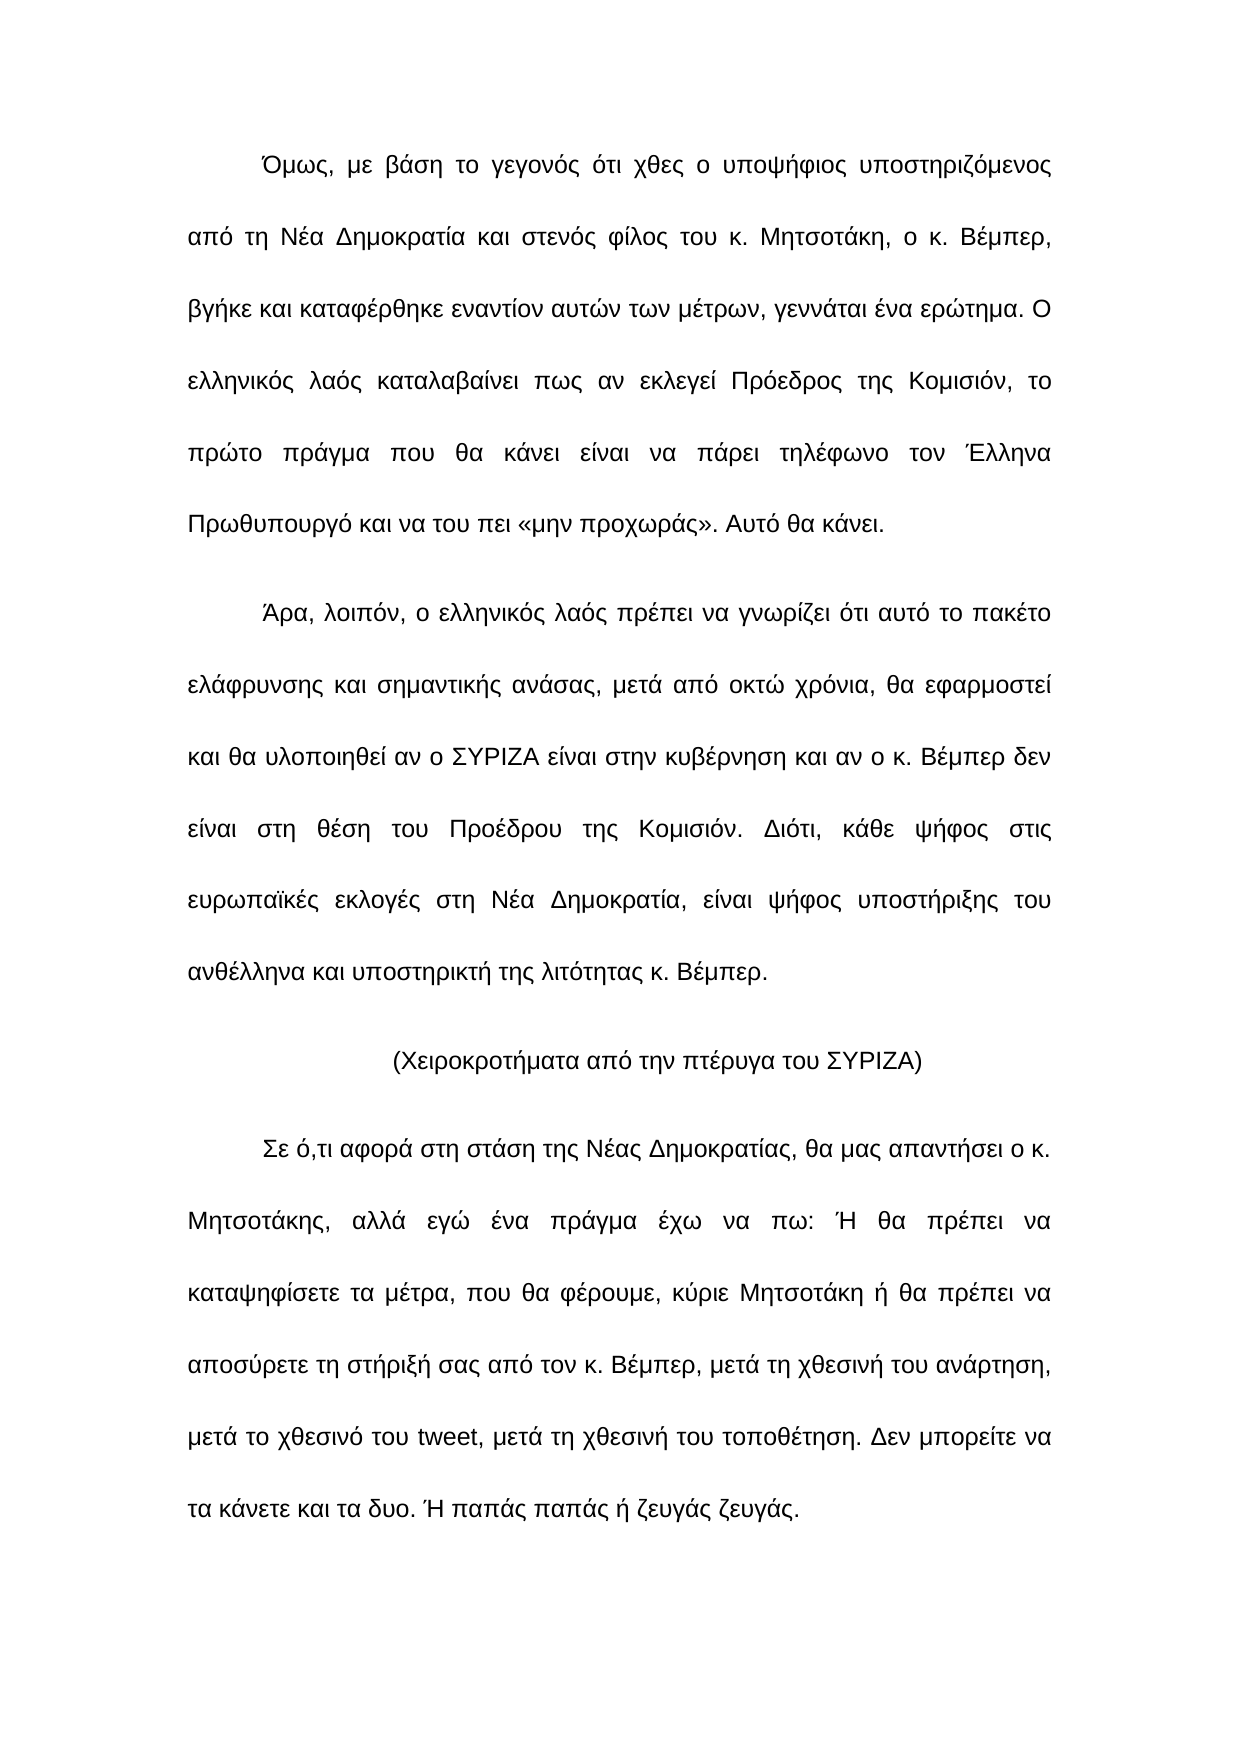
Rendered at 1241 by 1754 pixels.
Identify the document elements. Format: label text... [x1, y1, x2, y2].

text (Χειροκροτήματα από την πτέρυγα του ΣΥΡΙΖΑ) [187, 1046, 1053, 1074]
text Άρα, λοιπόν, ο ελληνικός λαός πρέπει να γνωρίζει ότι αυτό το πακέτο ελάφρυνσης και σημαντικής ανάσας, μετά από οκτώ χρόνια, θα εφαρμοστεί και θα υλοποιηθεί αν ο ΣΥΡΙΖΑ είναι στην κυβέρνηση και αν ο κ. Βέμπερ δεν είναι στη θέση του Προέδρου της Κομισιόν. Διότι, κάθε ψήφος στις ευρωπαϊκές εκλογές στη Νέα Δημοκρατία, είναι ψήφος υποστήριξης του ανθέλληνα και υποστηρικτή της λιτότητας κ. Βέμπερ. [187, 598, 1053, 986]
text Σε ό,τι αφορά στη στάση της Νέας Δημοκρατίας, θα μας απαντήσει ο κ. Μητσοτάκης, αλλά εγώ ένα πράγμα έχω να πω: Ή θα πρέπει να καταψηφίσετε τα μέτρα, που θα φέρουμε, κύριε Μητσοτάκη ή θα πρέπει να αποσύρετε τη στήριξή σας από τον κ. Βέμπερ, μετά τη χθεσινή του ανάρτηση, μετά το χθεσινό του tweet, μετά τη χθεσινή του τοποθέτηση. Δεν μπορείτε να τα κάνετε και τα δυο. Ή παπάς παπάς ή ζευγάς ζευγάς. [187, 1134, 1053, 1522]
text Όμως, με βάση το γεγονός ότι χθες ο υποψήφιος υποστηριζόμενος από τη Νέα Δημοκρατία και στενός φίλος του κ. Μητσοτάκη, ο κ. Βέμπερ, βγήκε και καταφέρθηκε εναντίον αυτών των μέτρων, γεννάται ένα ερώτημα. Ο ελληνικός λαός καταλαβαίνει πως αν εκλεγεί Πρόεδρος της Κομισιόν, το πρώτο πράγμα που θα κάνει είναι να πάρει τηλέφωνο τον Έλληνα Πρωθυπουργό και να του πει «μην προχωράς». Αυτό θα κάνει. [187, 150, 1053, 538]
